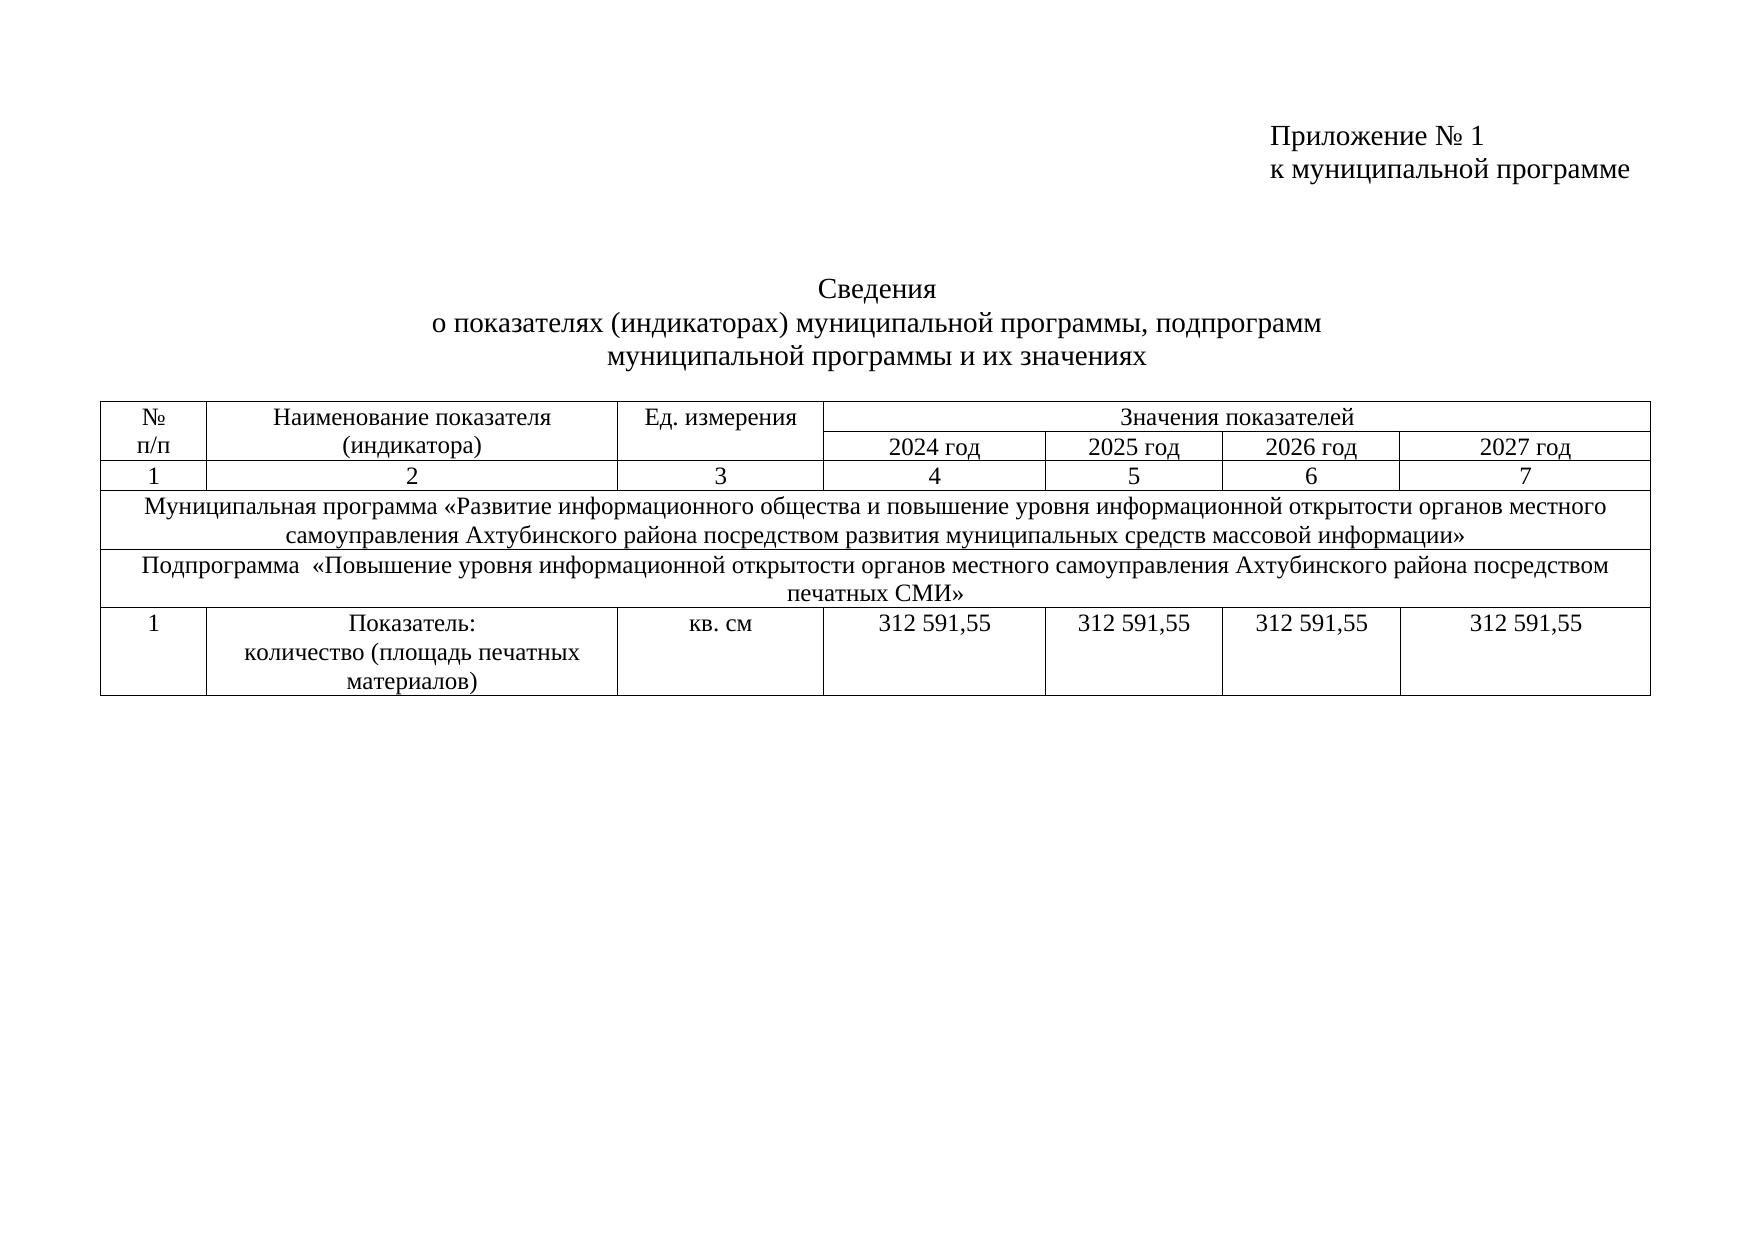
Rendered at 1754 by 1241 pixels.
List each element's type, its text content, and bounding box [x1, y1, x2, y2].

table_cell 1 [101, 461, 206, 490]
table_cell 2026 год [1223, 432, 1399, 460]
table_cell Муниципальная программа «Развитие информационного общества и повышение уровня информационной открытости органов местного самоуправления Ахтубинского района посредством развития муниципальных средств массовой информации» [101, 491, 1650, 549]
table_cell Показатель: количество (площадь печатных материалов) [207, 608, 617, 694]
table_cell 2025 год [1046, 432, 1222, 460]
text Сведения [118, 271, 1636, 305]
table_cell 3 [618, 461, 823, 490]
text к муниципальной программе [118, 152, 1636, 185]
table_header Наименование показателя (индикатора) [207, 402, 617, 460]
table_cell 312 591,55 [1046, 608, 1222, 694]
table_cell 2024 год [824, 432, 1045, 460]
table_cell 4 [824, 461, 1045, 490]
table_cell 312 591,55 [1401, 608, 1650, 694]
table_header Ед. измерения [618, 402, 823, 460]
table_cell 2027 год [1400, 432, 1650, 460]
text Приложение № 1 [118, 118, 1636, 152]
table_cell 1 [101, 608, 206, 694]
table_cell Подпрограмма «Повышение уровня информационной открытости органов местного самоуправления Ахтубинского района посредством печатных СМИ» [101, 550, 1650, 607]
table_cell 312 591,55 [1223, 608, 1400, 694]
table_cell 2 [207, 461, 617, 490]
table_header № п/п [101, 402, 206, 460]
table_cell 6 [1223, 461, 1399, 490]
table_cell 7 [1400, 461, 1650, 490]
table_cell 312 591,55 [824, 608, 1045, 694]
text муниципальной программы и их значениях [118, 338, 1636, 372]
table_cell кв. см [618, 608, 823, 694]
text о показателях (индикаторах) муниципальной программы, подпрограмм [118, 305, 1636, 338]
table_header Значения показателей [824, 402, 1650, 431]
table_cell 5 [1046, 461, 1222, 490]
